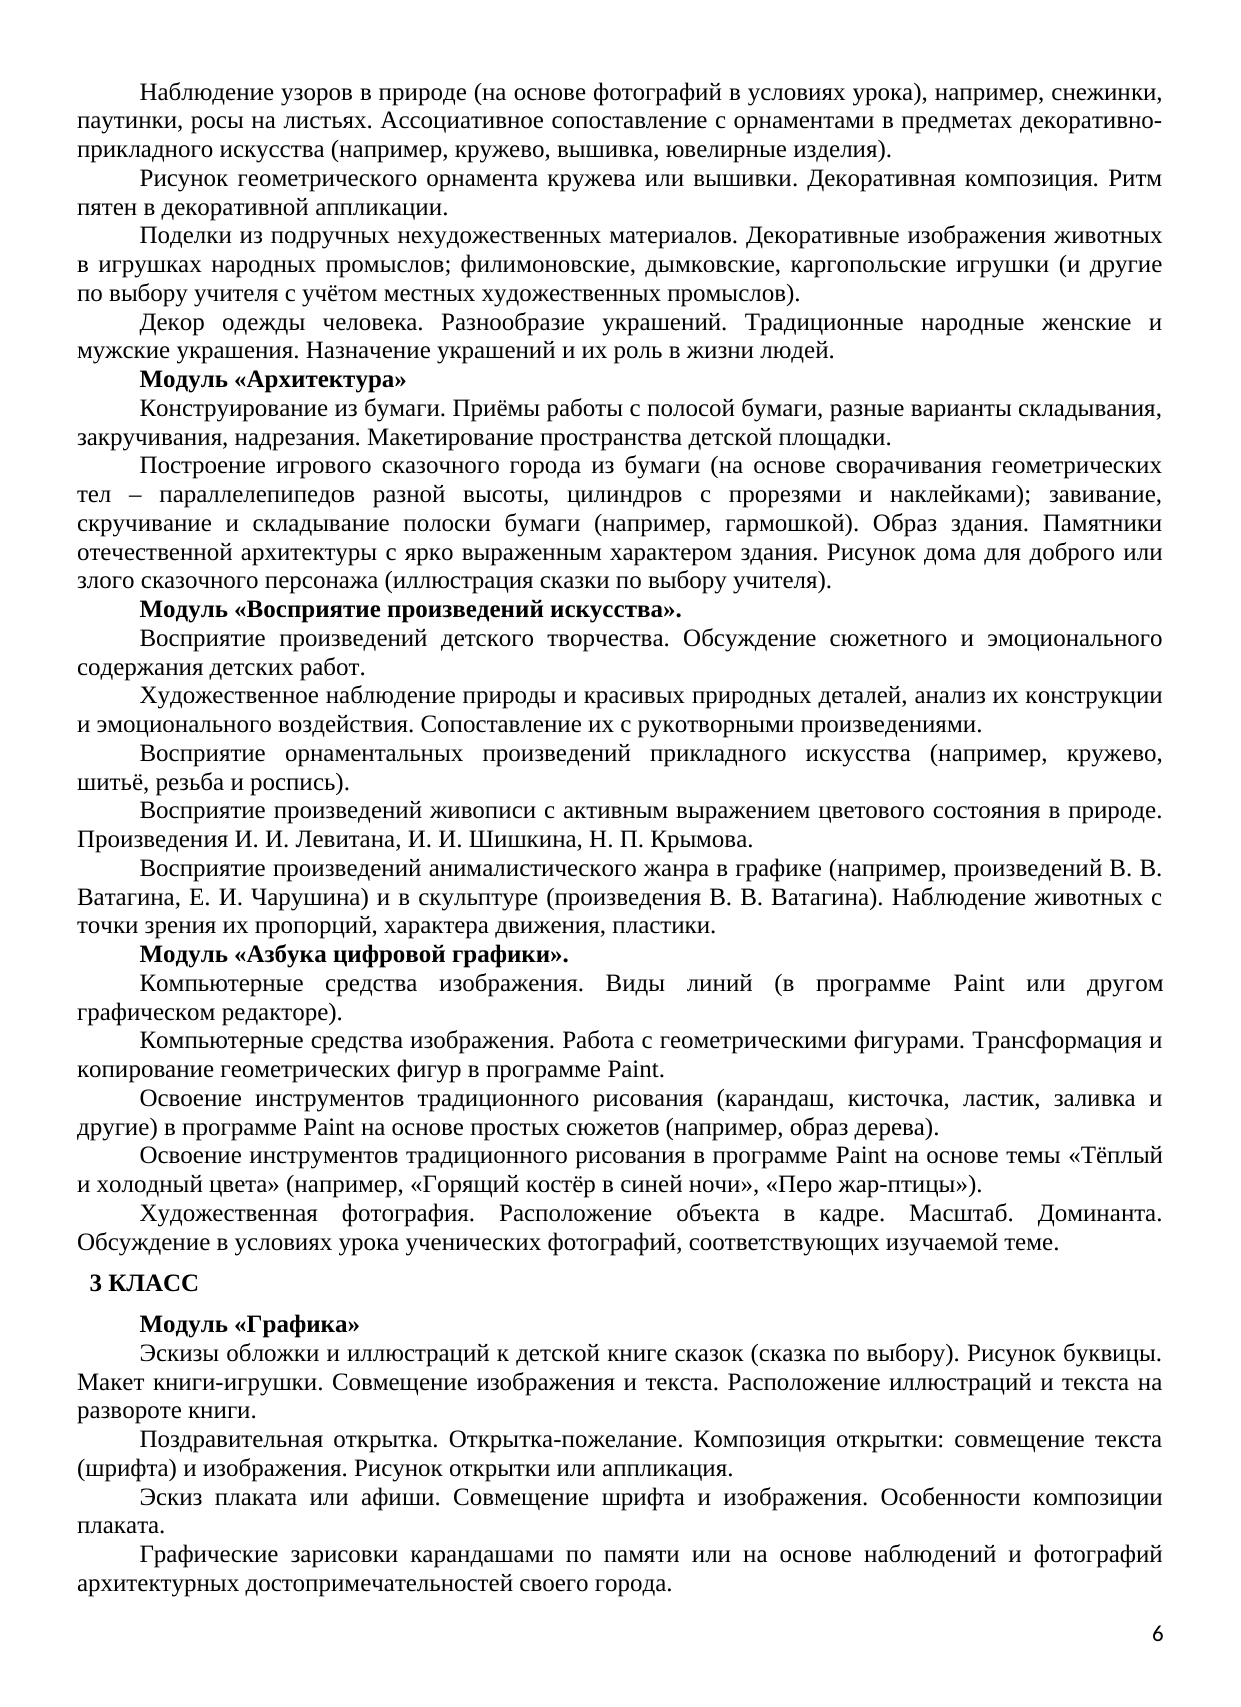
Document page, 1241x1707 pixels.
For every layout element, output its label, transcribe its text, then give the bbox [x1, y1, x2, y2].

text Декор одежды человека. Разнообразие украшений. Традиционные народные женские и мужские украшения. Назначение украшений и их роль в жизни людей. [77, 307, 1163, 364]
text Эскизы обложки и иллюстраций к детской книге сказок (сказка по выбору). Рисунок буквицы. Макет книги-игрушки. Совмещение изображения и текста. Расположение иллюстраций и текста на развороте книги. [77, 1338, 1163, 1424]
text Модуль «Графика» [77, 1309, 1163, 1338]
text Модуль «Восприятие произведений искусства». [77, 594, 1163, 623]
text Модуль «Азбука цифровой графики». [77, 939, 1163, 968]
text Построение игрового сказочного города из бумаги (на основе сворачивания геометрических тел – параллелепипедов разной высоты, цилиндров с прорезями и наклейками); завивание, скручивание и складывание полоски бумаги (например, гармошкой). Образ здания. Памятники отечественной архитектуры с ярко выраженным характером здания. Рисунок дома для доброго или злого сказочного персонажа (иллюстрация сказки по выбору учителя). [77, 451, 1163, 594]
text Конструирование из бумаги. Приёмы работы с полосой бумаги, разные варианты складывания, закручивания, надрезания. Макетирование пространства детской площадки. [77, 393, 1163, 451]
text Поделки из подручных нехудожественных материалов. Декоративные изображения животных в игрушках народных промыслов; филимоновские, дымковские, каргопольские игрушки (и другие по выбору учителя с учётом местных художественных промыслов). [77, 221, 1163, 307]
text Восприятие произведений детского творчества. Обсуждение сюжетного и эмоционального содержания детских работ. [77, 623, 1163, 681]
text Восприятие произведений анималистического жанра в графике (например, произведений В. В. Ватагина, Е. И. Чарушина) и в скульптуре (произведения В. В. Ватагина). Наблюдение животных с точки зрения их пропорций, характера движения, пластики. [77, 853, 1163, 939]
text Художественная фотография. Расположение объекта в кадре. Масштаб. Доминанта. Обсуждение в условиях урока ученических фотографий, соответствующих изучаемой теме. [77, 1198, 1163, 1256]
text Компьютерные средства изображения. Виды линий (в программе Paint или другом графическом редакторе). [77, 968, 1163, 1026]
text Восприятие произведений живописи с активным выражением цветового состояния в природе. Произведения И. И. Левитана, И. И. Шишкина, Н. П. Крымова. [77, 796, 1163, 853]
text Графические зарисовки карандашами по памяти или на основе наблюдений и фотографий архитектурных достопримечательностей своего города. [77, 1539, 1163, 1597]
text Модуль «Архитектура» [77, 364, 1163, 393]
text Наблюдение узоров в природе (на основе фотографий в условиях урока), например, снежинки, паутинки, росы на листьях. Ассоциативное сопоставление с орнаментами в предметах декоративно-прикладного искусства (например, кружево, вышивка, ювелирные изделия). [77, 77, 1163, 163]
text Поздравительная открытка. Открытка-пожелание. Композиция открытки: совмещение текста (шрифта) и изображения. Рисунок открытки или аппликация. [77, 1424, 1163, 1482]
text Восприятие орнаментальных произведений прикладного искусства (например, кружево, шитьё, резьба и роспись). [77, 738, 1163, 796]
text Освоение инструментов традиционного рисования в программе Paint на основе темы «Тёплый и холодный цвета» (например, «Горящий костёр в синей ночи», «Перо жар-птицы»). [77, 1141, 1163, 1198]
text Эскиз плаката или афиши. Совмещение шрифта и изображения. Особенности композиции плаката. [77, 1482, 1163, 1539]
text Компьютерные средства изображения. Работа с геометрическими фигурами. Трансформация и копирование геометрических фигур в программе Paint. [77, 1026, 1163, 1083]
text Художественное наблюдение природы и красивых природных деталей, анализ их конструкции и эмоционального воздействия. Сопоставление их с рукотворными произведениями. [77, 681, 1163, 738]
text Рисунок геометрического орнамента кружева или вышивки. Декоративная композиция. Ритм пятен в декоративной аппликации. [77, 163, 1163, 221]
text 3 КЛАСС [89, 1268, 1163, 1297]
text Освоение инструментов традиционного рисования (карандаш, кисточка, ластик, заливка и другие) в программе Paint на основе простых сюжетов (например, образ дерева). [77, 1083, 1163, 1141]
